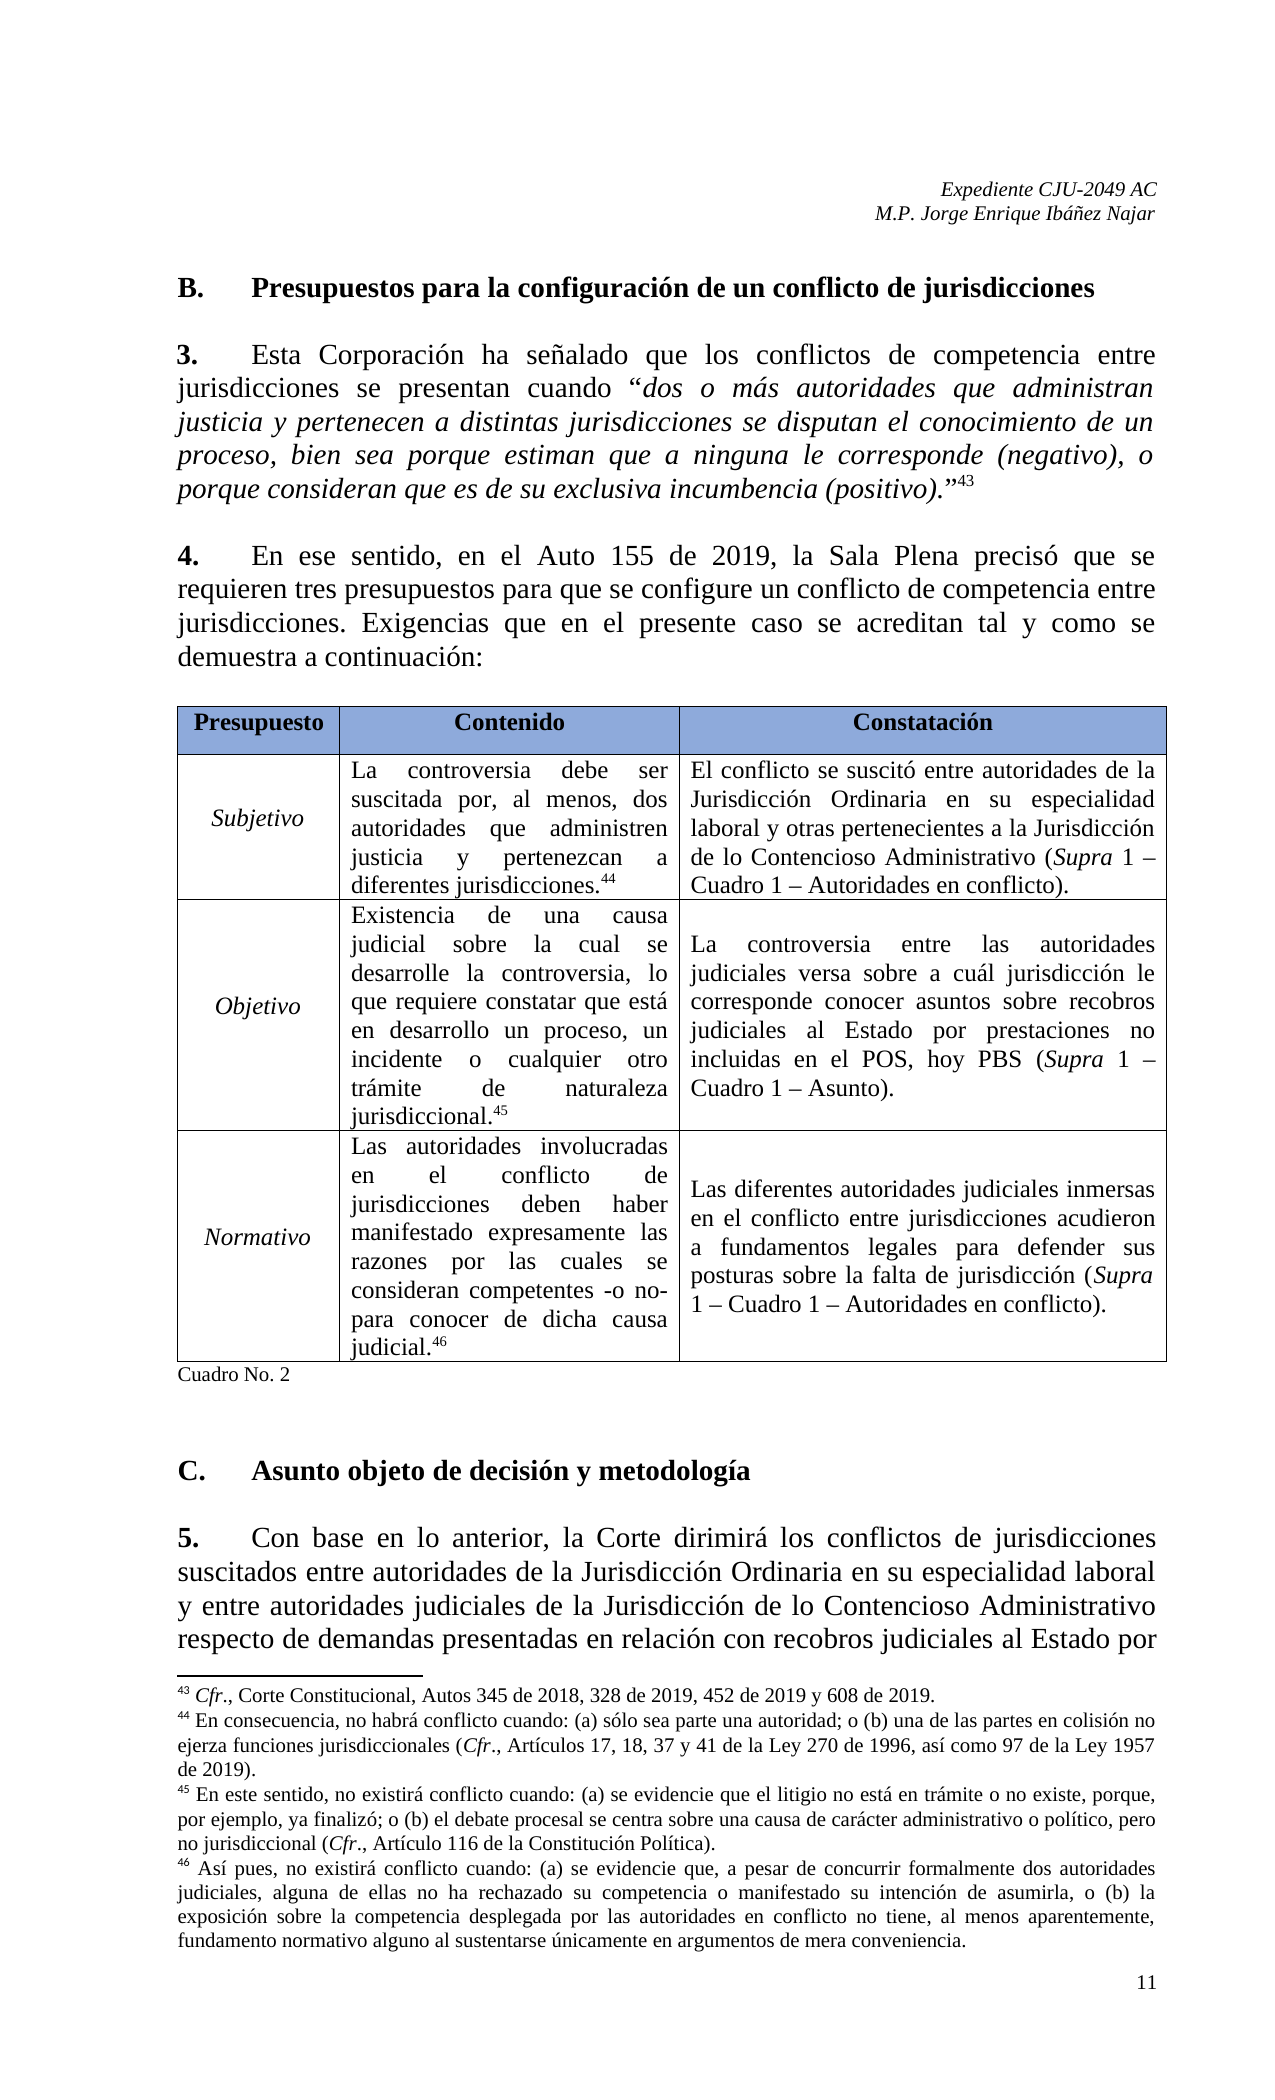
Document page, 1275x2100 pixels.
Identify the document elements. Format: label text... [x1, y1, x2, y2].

table_cell La controversia entre las autoridades judiciales versa sobre a cuál jurisdicción le corresponde conocer asuntos sobre recobros judiciales al Estado por prestaciones no incluidas en el POS, hoy PBS (Supra 1 – Cuadro 1 – Asunto). [680, 900, 1166, 1130]
table_cell Subjetivo [178, 755, 339, 899]
table_cell Existencia de una causa judicial sobre la cual se desarrolle la controversia, lo que requiere constatar que está en desarrollo un proceso, un incidente o cualquier otro trámite de naturaleza jurisdiccional. [340, 900, 679, 1130]
table_cell Normativo [178, 1131, 339, 1361]
table_header Contenido [340, 707, 679, 754]
table_header Constatación [680, 707, 1166, 754]
table_cell Objetivo [178, 900, 339, 1130]
table_cell Las diferentes autoridades judiciales inmersas en el conflicto entre jurisdicciones acudieron a fundamentos legales para defender sus posturas sobre la falta de jurisdicción (Supra 1 – Cuadro 1 – Autoridades en conflicto). [680, 1131, 1166, 1361]
list Presupuestos para la configuración de un conflicto de jurisdicciones [177, 270, 1157, 303]
table_cell El conflicto se suscitó entre autoridades de la Jurisdicción Ordinaria en su especialidad laboral y otras pertenecientes a la Jurisdicción de lo Contencioso Administrativo (Supra 1 – Cuadro 1 – Autoridades en conflicto). [680, 755, 1166, 899]
list Esta Corporación ha señalado que los conflictos de competencia entre jurisdicciones se presentan cuando “dos o más autoridades que administran justicia y pertenecen a distintas jurisdicciones se disputan el conocimiento de un proceso, bien sea porque estiman que a ninguna le corresponde (negativo), o porque consideran que es de su exclusiva incumbencia (positivo).” [176, 337, 1157, 504]
table_cell Las autoridades involucradas en el conflicto de jurisdicciones deben haber manifestado expresamente las razones por las cuales se consideran competentes -o no- para conocer de dicha causa judicial. [340, 1131, 679, 1361]
list En ese sentido, en el Auto 155 de 2019, la Sala Plena precisó que se requieren tres presupuestos para que se configure un conflicto de competencia entre jurisdicciones. Exigencias que en el presente caso se acreditan tal y como se demuestra a continuación: [177, 538, 1157, 672]
table_cell La controversia debe ser suscitada por, al menos, dos autoridades que administren justicia y pertenezcan a diferentes jurisdicciones. [340, 755, 679, 899]
table_header Presupuesto [178, 707, 339, 754]
text C. Asunto objeto de decisión y metodología [177, 1453, 1157, 1487]
text Cuadro No. 2 [177, 1362, 1157, 1386]
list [177, 1521, 1157, 1655]
